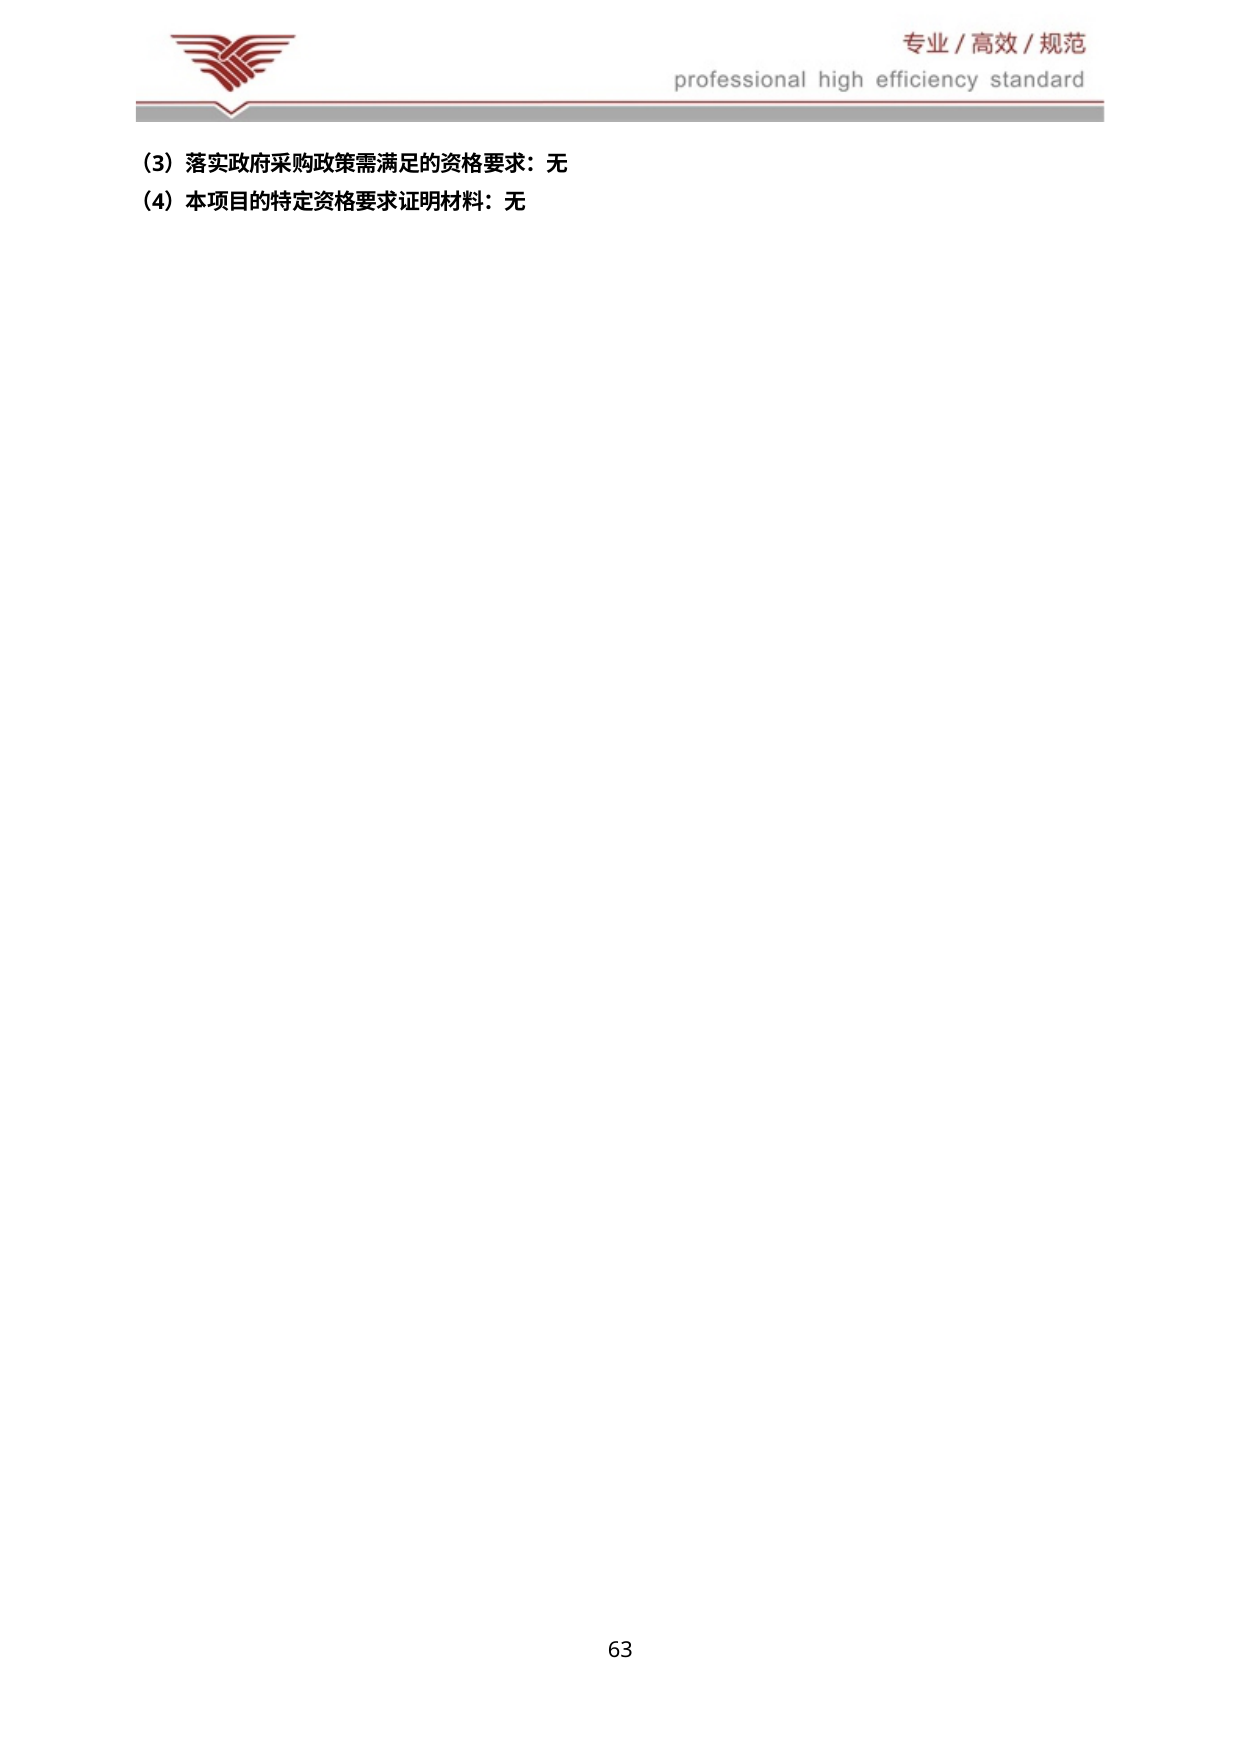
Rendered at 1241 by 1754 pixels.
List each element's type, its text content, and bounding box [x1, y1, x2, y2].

picture [135, 11, 1105, 122]
text （4）本项目的特定资格要求证明材料：无 [130, 184, 1110, 216]
text （3）落实政府采购政策需满足的资格要求：无 [130, 146, 1110, 177]
